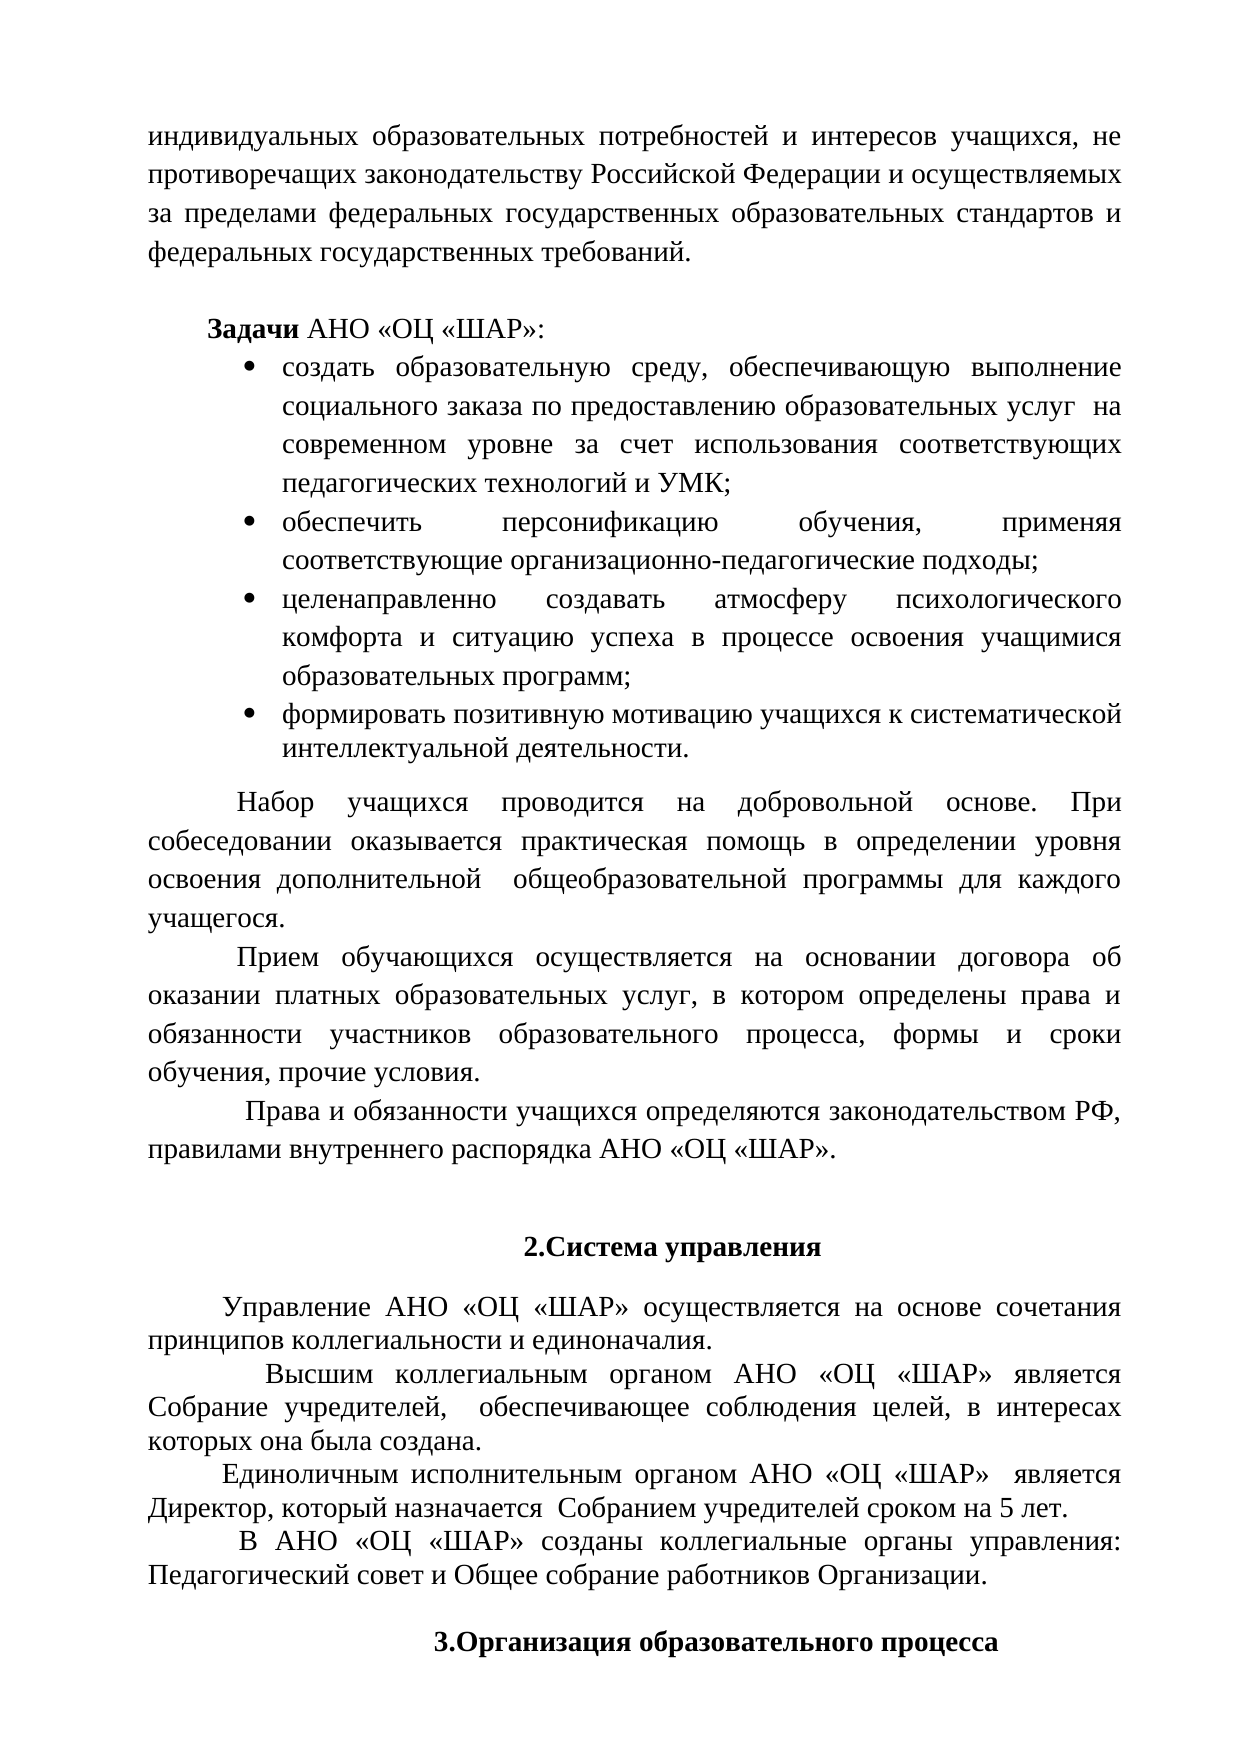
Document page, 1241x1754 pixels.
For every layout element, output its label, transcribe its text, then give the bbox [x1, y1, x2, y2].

text Высшим коллегиальным органом АНО «ОЦ «ШАР» является Собрание учредителей, обеспечивающее соблюдения целей, в интересах которых она была создана. [148, 1356, 1122, 1456]
list 2.Система управления [223, 1229, 1122, 1263]
text Единоличным исполнительным органом АНО «ОЦ «ШАР» является Директор, который назначается Собранием учредителей сроком на 5 лет. [148, 1456, 1122, 1523]
list создать образовательную среду, обеспечивающую выполнение социального заказа по предоставлению образовательных услуг на современном уровне за счет использования соответствующих педагогических технологий и УМК; [244, 349, 1122, 499]
text Управление АНО «ОЦ «ШАР» осуществляется на основе сочетания принципов коллегиальности и единоначалия. [148, 1289, 1122, 1356]
text Прием обучающихся осуществляется на основании договора об оказании платных образовательных услуг, в котором определены права и обязанности участников образовательного процесса, формы и сроки обучения, прочие условия. [148, 939, 1122, 1088]
text 3.Организация образовательного процесса [310, 1624, 1122, 1658]
text В АНО «ОЦ «ШАР» созданы коллегиальные органы управления: Педагогический совет и Общее собрание работников Организации. [148, 1523, 1122, 1591]
text Набор учащихся проводится на добровольной основе. При собеседовании оказывается практическая помощь в определении уровня освоения дополнительной общеобразовательной программы для каждого учащегося. [148, 784, 1122, 934]
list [148, 118, 1122, 267]
list формировать позитивную мотивацию учащихся к систематической интеллектуальной деятельности. [244, 697, 1122, 764]
list целенаправленно создавать атмосферу психологического комфорта и ситуацию успеха в процессе освоения учащимися образовательных программ; [244, 581, 1122, 692]
list обеспечить персонификацию обучения, применяя соответствующие организационно-педагогические подходы; [244, 504, 1122, 576]
text Права и обязанности учащихся определяются законодательством РФ, правилами внутреннего распорядка АНО «ОЦ «ШАР». [148, 1093, 1122, 1165]
list Задачи АНО «ОЦ «ШАР»: [148, 311, 1122, 344]
